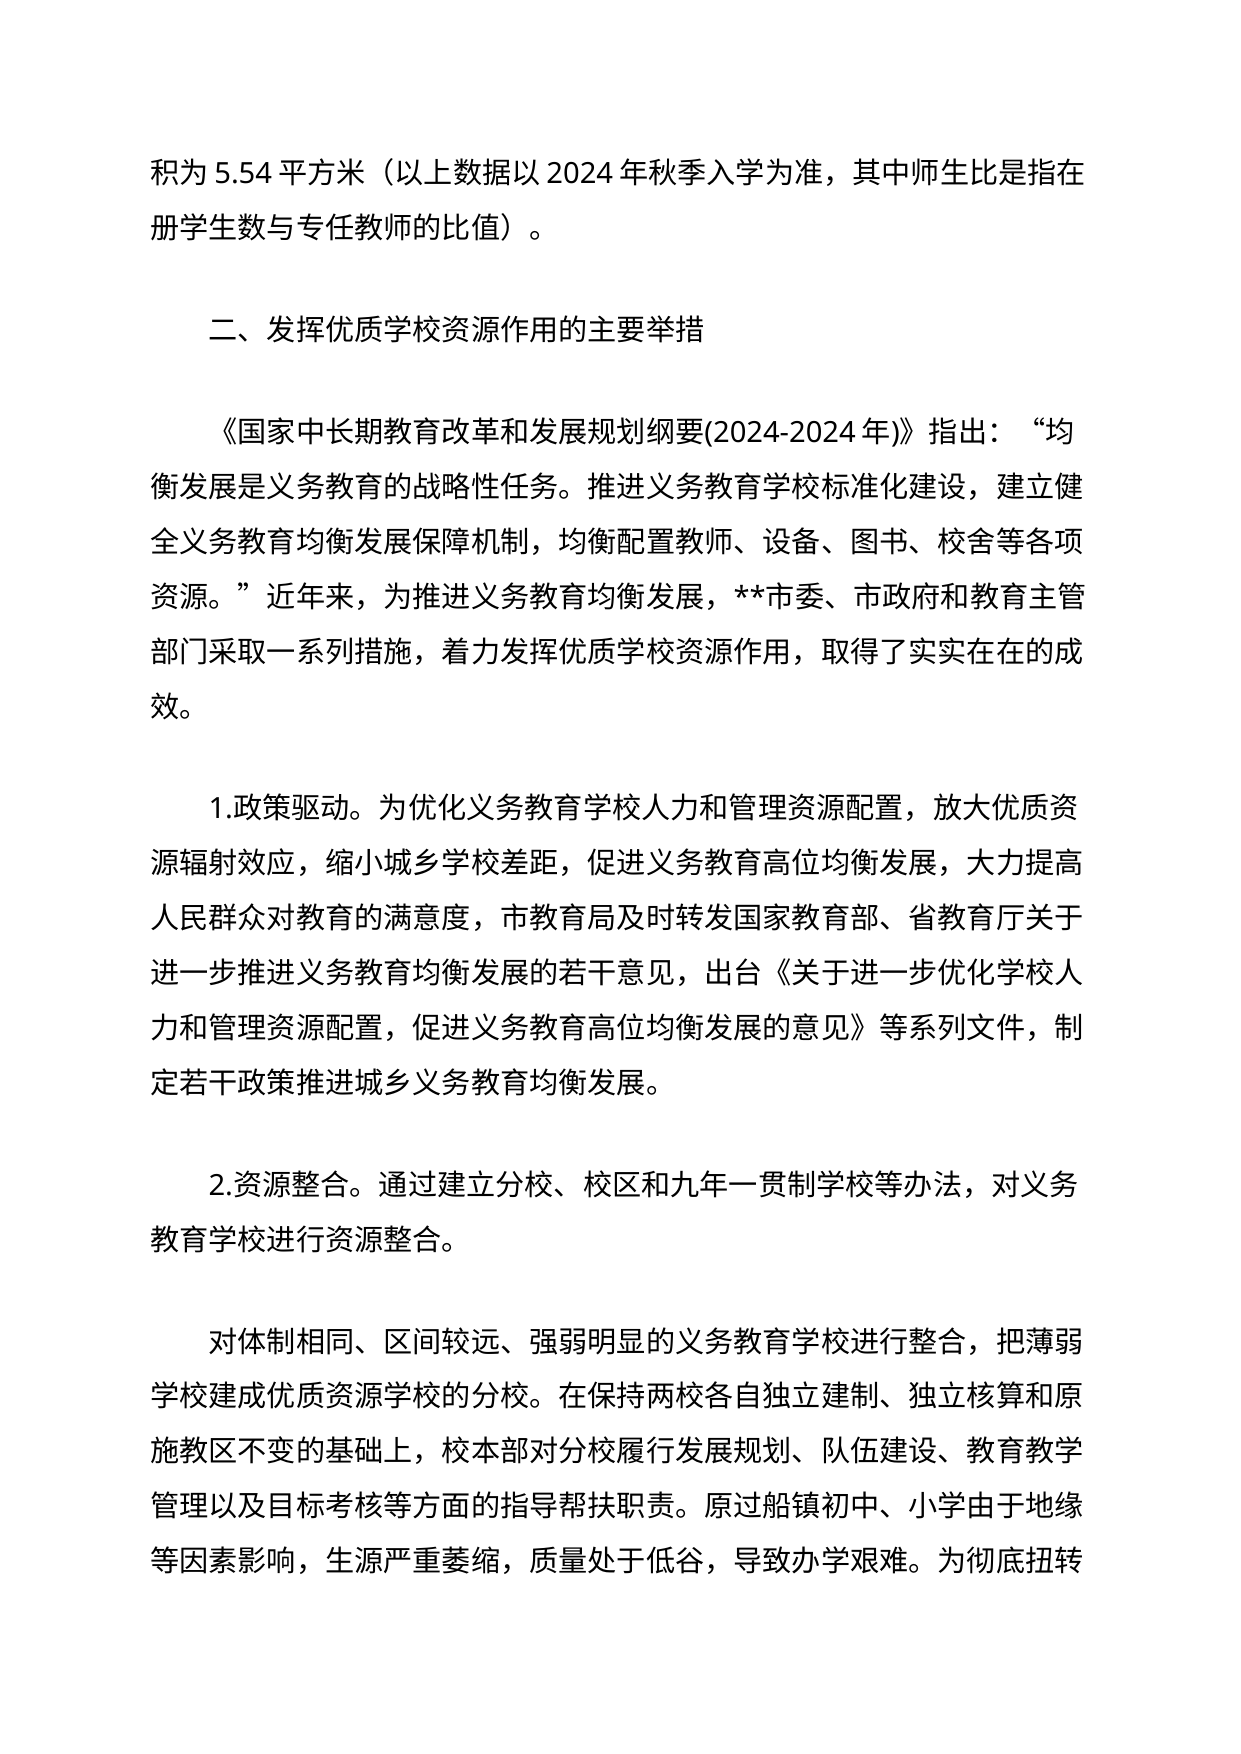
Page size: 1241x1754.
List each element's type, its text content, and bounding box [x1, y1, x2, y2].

text 2.资源整合。通过建立分校、校区和九年一贯制学校等办法，对义务教育学校进行资源整合。 [150, 1161, 1090, 1259]
text 《国家中长期教育改革和发展规划纲要(2024-2024年)》指出：“均衡发展是义务教育的战略性任务。推进义务教育学校标准化建设，建立健全义务教育均衡发展保障机制，均衡配置教师、设备、图书、校舍等各项资源。”近年来，为推进义务教育均衡发展，**市委、市政府和教育主管部门采取一系列措施，着力发挥优质学校资源作用，取得了实实在在的成效。 [150, 408, 1090, 726]
text 二、发挥优质学校资源作用的主要举措 [150, 307, 1090, 349]
text 1.政策驱动。为优化义务教育学校人力和管理资源配置，放大优质资源辐射效应，缩小城乡学校差距，促进义务教育高位均衡发展，大力提高人民群众对教育的满意度，市教育局及时转发国家教育部、省教育厅关于进一步推进义务教育均衡发展的若干意见，出台《关于进一步优化学校人力和管理资源配置，促进义务教育高位均衡发展的意见》等系列文件，制定若干政策推进城乡义务教育均衡发展。 [150, 785, 1090, 1102]
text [150, 1318, 1090, 1580]
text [150, 150, 1090, 247]
